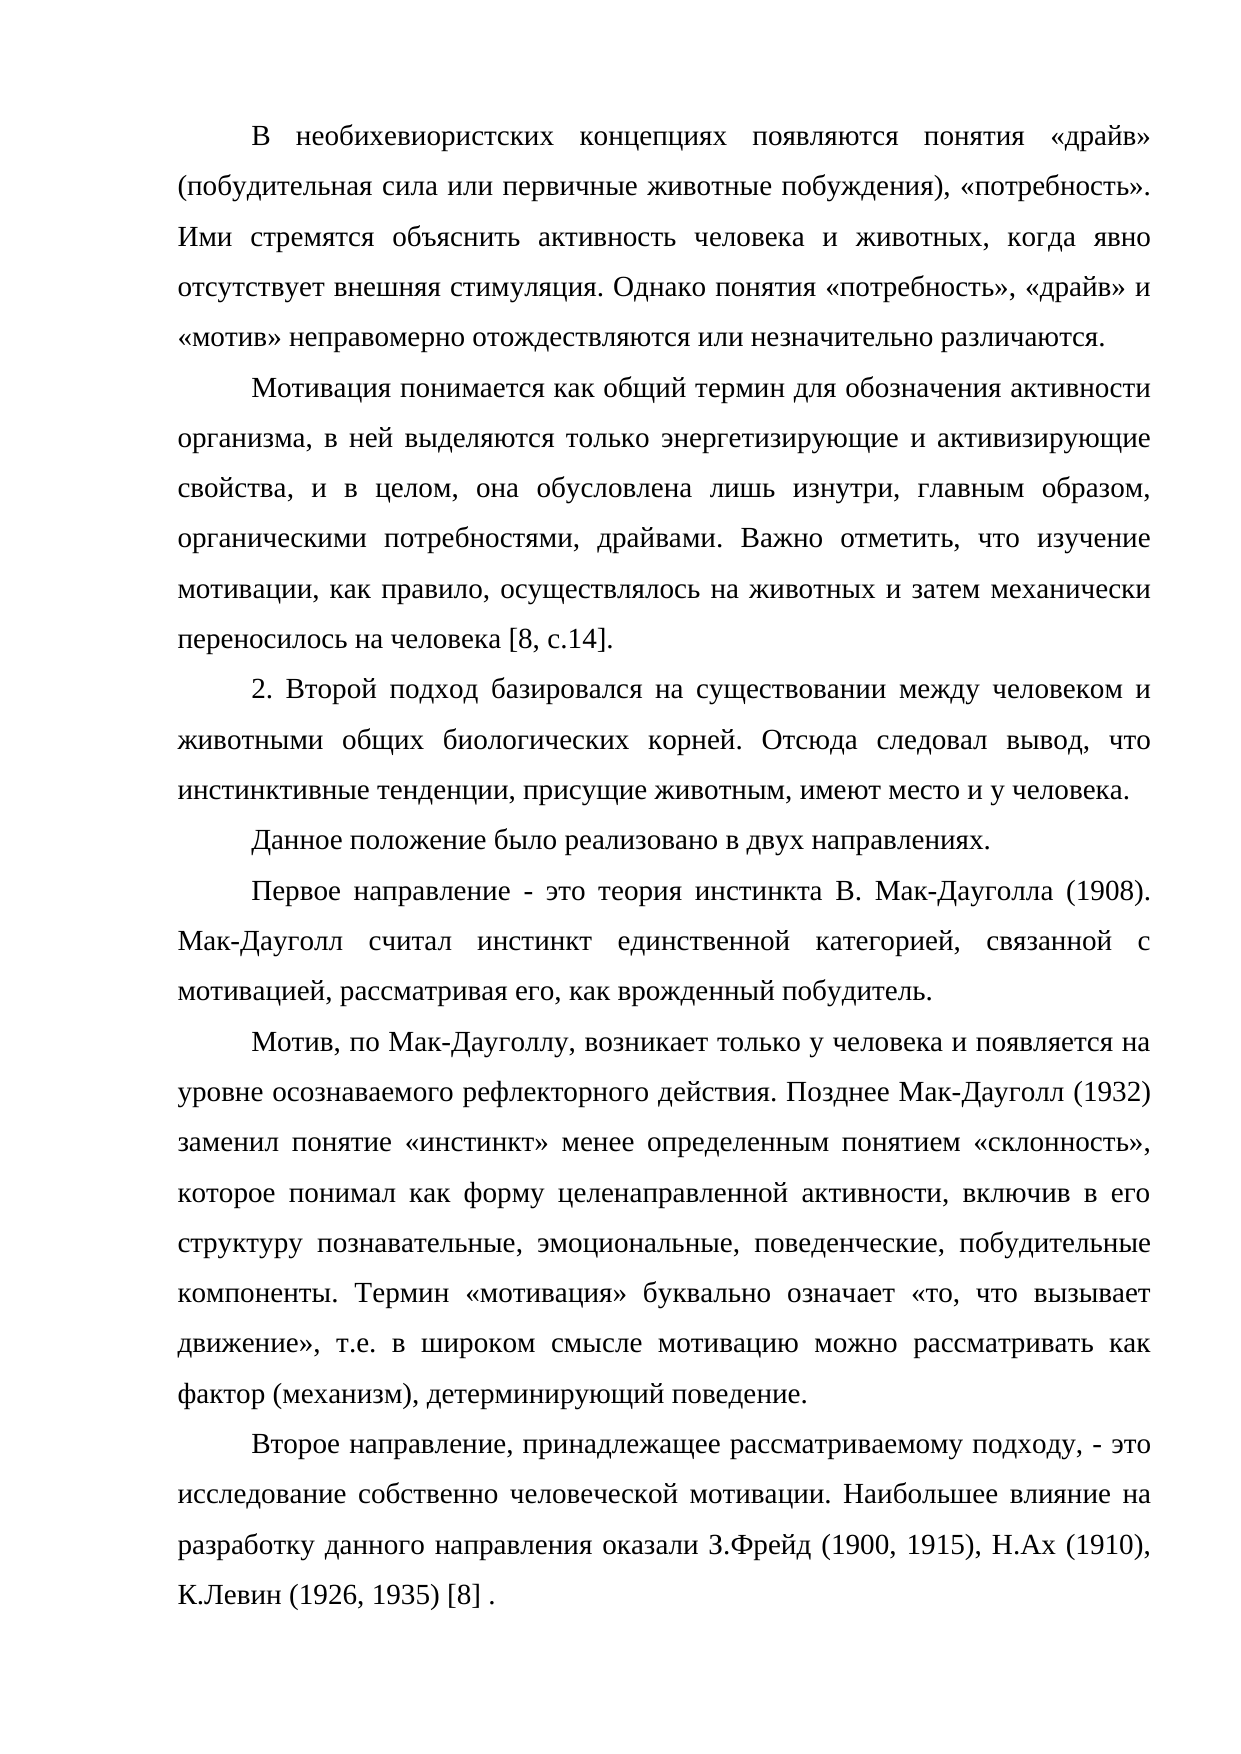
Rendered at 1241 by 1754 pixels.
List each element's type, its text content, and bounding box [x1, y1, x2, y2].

text В необихевиористских концепциях появляются понятия «драйв» (побудительная сила или первичные животные побуждения), «потребность». Ими стремятся объяснить активность человека и животных, когда явно отсутствует внешняя стимуляция. Однако понятия «потребность», «драйв» и «мотив» неправомерно отождествляются или незначительно различаются. [177, 118, 1152, 353]
text Второе направление, принадлежащее рассматриваемому подходу, - это исследование собственно человеческой мотивации. Наибольшее влияние на разработку данного направления оказали З.Фрейд (1900, 1915), Н.Ах (1910), К.Левин (1926, 1935) [8] . [177, 1426, 1152, 1611]
text Первое направление - это теория инстинкта В. Мак-Дауголла (1908). Мак-Дауголл считал инстинкт единственной категорией, связанной с мотивацией, рассматривая его, как врожденный побудитель. [177, 873, 1152, 1007]
text Мотивация понимается как общий термин для обозначения активности организма, в ней выделяются только энергетизирующие и активизирующие свойства, и в целом, она обусловлена лишь изнутри, главным образом, органическими потребностями, драйвами. Важно отметить, что изучение мотивации, как правило, осуществлялось на животных и затем механически переносилось на человека [8, с.14]. [177, 370, 1152, 655]
text 2. Второй подход базировался на существовании между человеком и животными общих биологических корней. Отсюда следовал вывод, что инстинктивные тенденции, присущие животным, имеют место и у человека. [177, 672, 1152, 806]
text Мотив, по Мак-Дауголлу, возникает только у человека и появляется на уровне осознаваемого рефлекторного действия. Позднее Мак-Дауголл (1932) заменил понятие «инстинкт» менее определенным понятием «склонность», которое понимал как форму целенаправленной активности, включив в его структуру познавательные, эмоциональные, поведенческие, побудительные компоненты. Термин «мотивация» буквально означает «то, что вызывает движение», т.е. в широком смысле мотивацию можно рассматривать как фактор (механизм), детерминирующий поведение. [177, 1024, 1152, 1409]
text Данное положение было реализовано в двух направлениях. [177, 822, 1152, 856]
